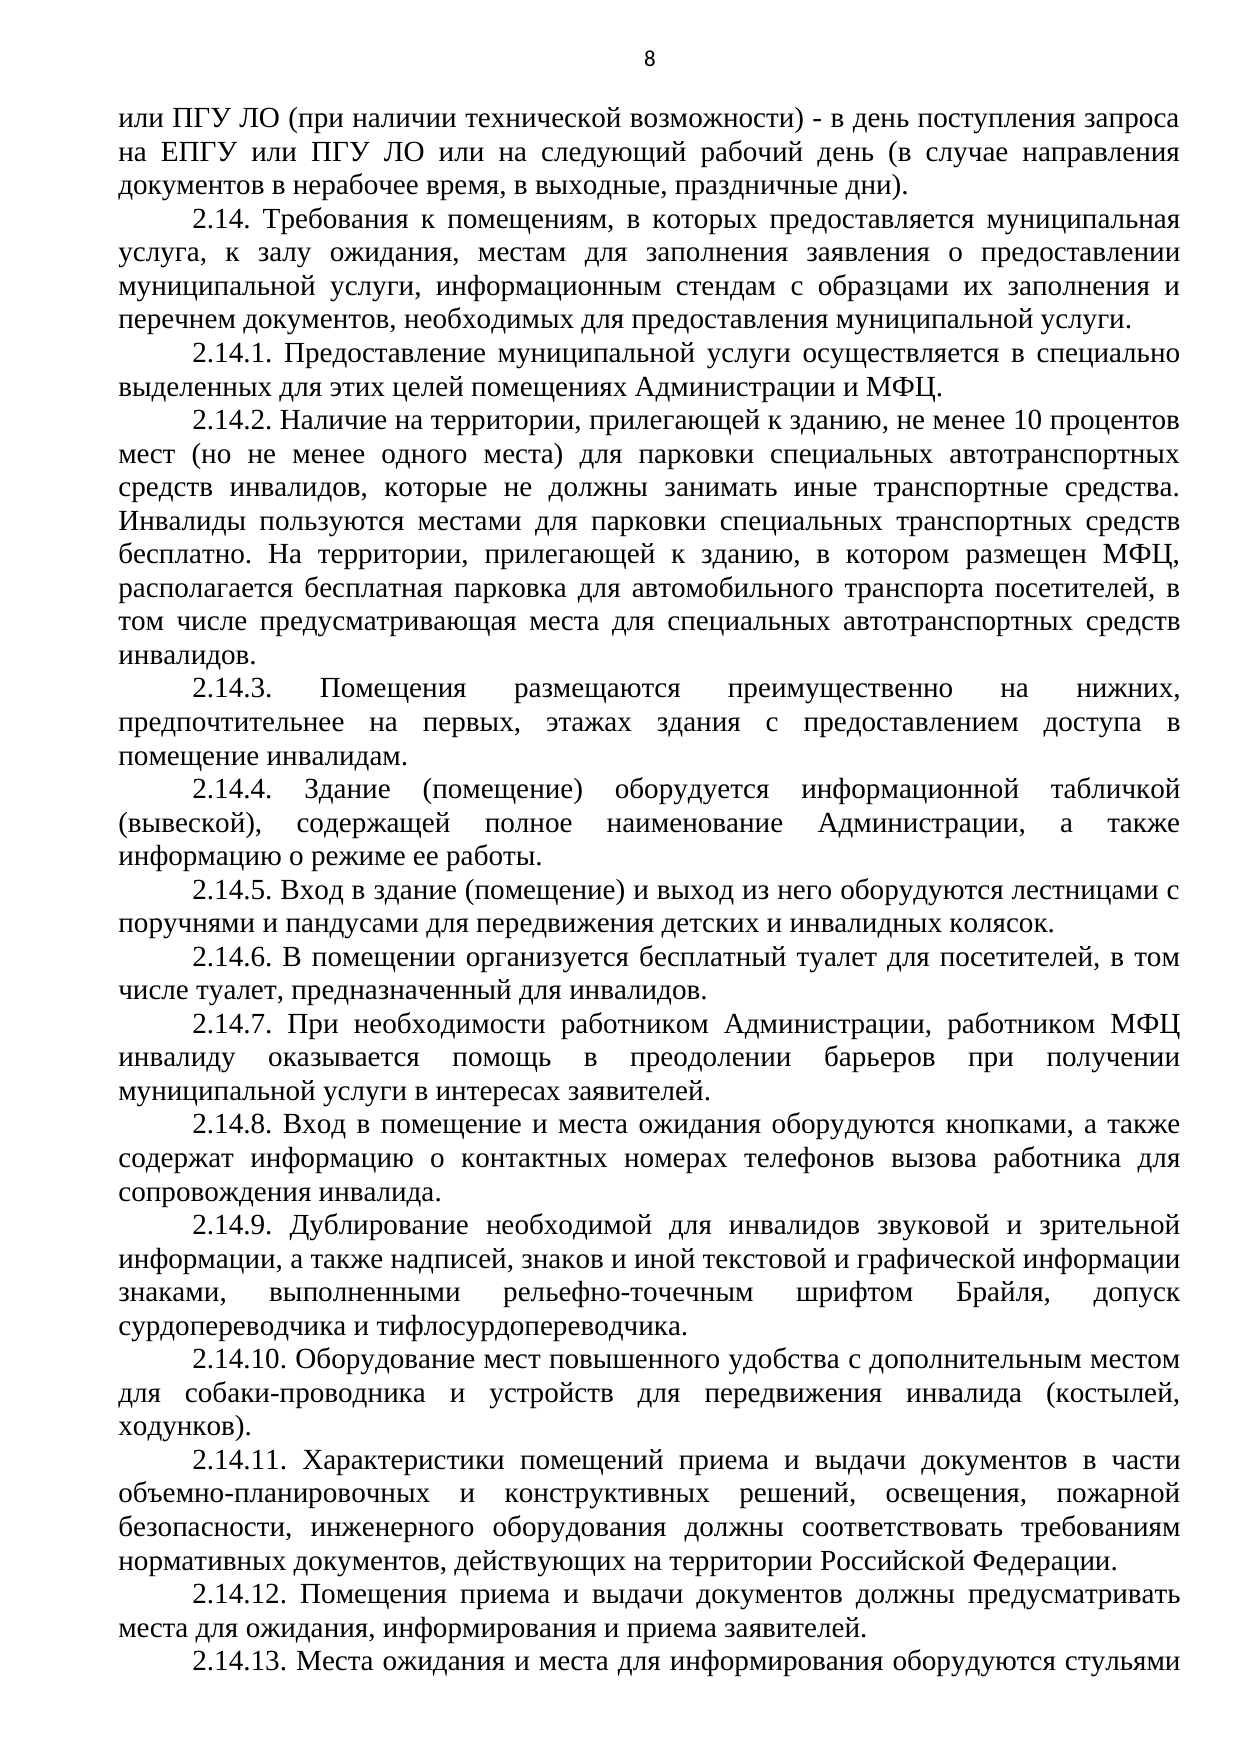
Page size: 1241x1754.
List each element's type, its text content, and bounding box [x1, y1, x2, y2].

text 2.14.4. Здание (помещение) оборудуется информационной табличкой (вывеской), содержащей полное наименование Администрации, а также информацию о режиме ее работы. [118, 771, 1181, 872]
text 2.14.1. Предоставление муниципальной услуги осуществляется в специально выделенных для этих целей помещениях Администрации и МФЦ. [118, 335, 1181, 402]
text 2.14.11. Характеристики помещений приема и выдачи документов в части объемно-планировочных и конструктивных решений, освещения, пожарной безопасности, инженерного оборудования должны соответствовать требованиям нормативных документов, действующих на территории Российской Федерации. [118, 1442, 1181, 1576]
text 2.14.3. Помещения размещаются преимущественно на нижних, предпочтительнее на первых, этажах здания с предоставлением доступа в помещение инвалидам. [118, 671, 1181, 771]
text 2.14.6. В помещении организуется бесплатный туалет для посетителей, в том числе туалет, предназначенный для инвалидов. [118, 939, 1181, 1006]
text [118, 100, 1181, 201]
text 2.14.2. Наличие на территории, прилегающей к зданию, не менее 10 процентов мест (но не менее одного места) для парковки специальных автотранспортных средств инвалидов, которые не должны занимать иные транспортные средства. Инвалиды пользуются местами для парковки специальных транспортных средств бесплатно. На территории, прилегающей к зданию, в котором размещен МФЦ, располагается бесплатная парковка для автомобильного транспорта посетителей, в том числе предусматривающая места для специальных автотранспортных средств инвалидов. [118, 402, 1181, 671]
text 2.14.5. Вход в здание (помещение) и выход из него оборудуются лестницами с поручнями и пандусами для передвижения детских и инвалидных колясок. [118, 872, 1181, 939]
text 2.14.8. Вход в помещение и места ожидания оборудуются кнопками, а также содержат информацию о контактных номерах телефонов вызова работника для сопровождения инвалида. [118, 1107, 1181, 1207]
text 2.14. Требования к помещениям, в которых предоставляется муниципальная услуга, к залу ожидания, местам для заполнения заявления о предоставлении муниципальной услуги, информационным стендам с образцами их заполнения и перечнем документов, необходимых для предоставления муниципальной услуги. [118, 201, 1181, 335]
text 2.14.7. При необходимости работником Администрации, работником МФЦ инвалиду оказывается помощь в преодолении барьеров при получении муниципальной услуги в интересах заявителей. [118, 1006, 1181, 1107]
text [118, 1643, 1181, 1677]
text 2.14.12. Помещения приема и выдачи документов должны предусматривать места для ожидания, информирования и приема заявителей. [118, 1576, 1181, 1643]
text 2.14.10. Оборудование мест повышенного удобства с дополнительным местом для собаки-проводника и устройств для передвижения инвалида (костылей, ходунков). [118, 1341, 1181, 1442]
text 2.14.9. Дублирование необходимой для инвалидов звуковой и зрительной информации, а также надписей, знаков и иной текстовой и графической информации знаками, выполненными рельефно-точечным шрифтом Брайля, допуск сурдопереводчика и тифлосурдопереводчика. [118, 1207, 1181, 1341]
